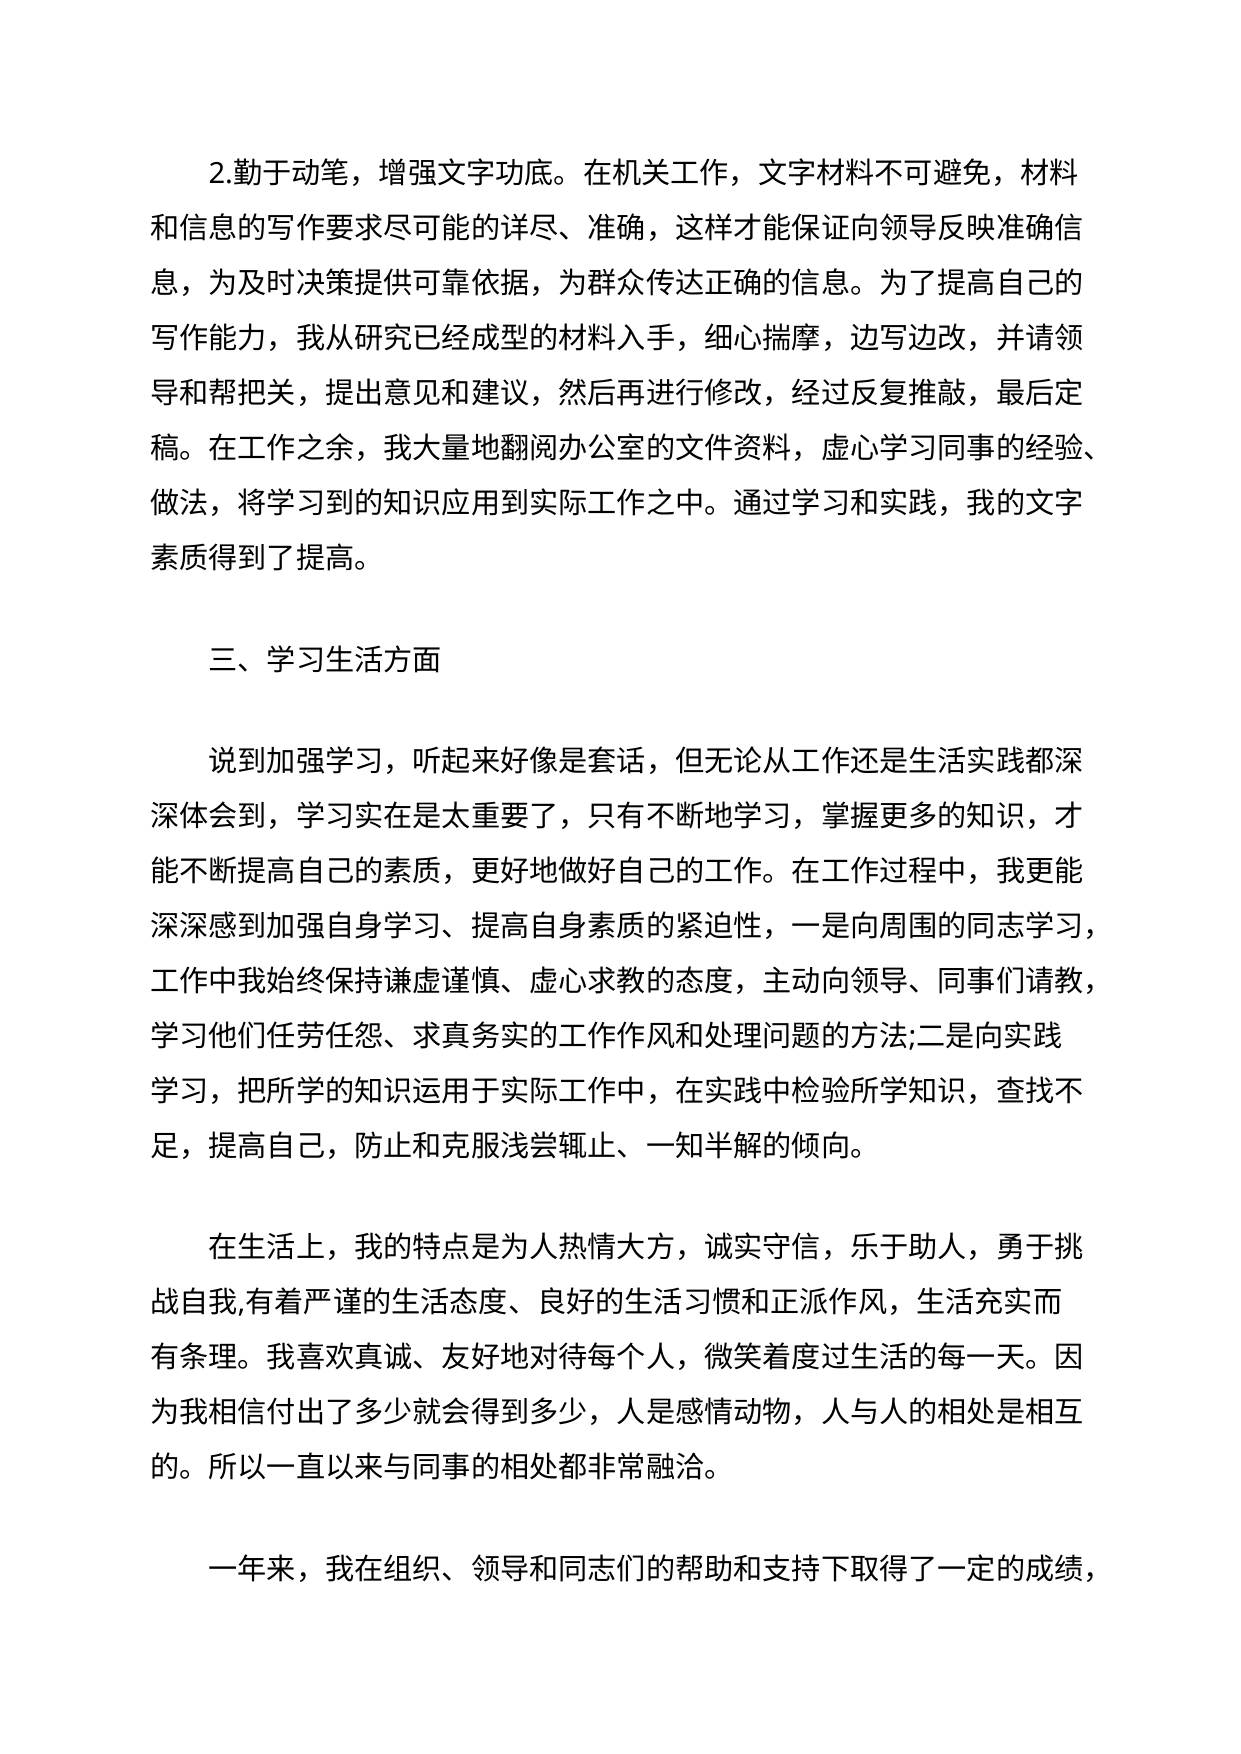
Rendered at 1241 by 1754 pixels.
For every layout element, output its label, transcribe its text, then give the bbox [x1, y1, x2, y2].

text 说到加强学习，听起来好像是套话，但无论从工作还是生活实践都深深体会到，学习实在是太重要了，只有不断地学习，掌握更多的知识，才能不断提高自己的素质，更好地做好自己的工作。在工作过程中，我更能深深感到加强自身学习、提高自身素质的紧迫性，一是向周围的同志学习，工作中我始终保持谦虚谨慎、虚心求教的态度，主动向领导、同事们请教，学习他们任劳任怨、求真务实的工作作风和处理问题的方法;二是向实践学习，把所学的知识运用于实际工作中，在实践中检验所学知识，查找不足，提高自己，防止和克服浅尝辄止、一知半解的倾向。 [150, 738, 1090, 1164]
text 2.勤于动笔，增强文字功底。在机关工作，文字材料不可避免，材料和信息的写作要求尽可能的详尽、准确，这样才能保证向领导反映准确信息，为及时决策提供可靠依据，为群众传达正确的信息。为了提高自己的写作能力，我从研究已经成型的材料入手，细心揣摩，边写边改，并请领导和帮把关，提出意见和建议，然后再进行修改，经过反复推敲，最后定稿。在工作之余，我大量地翻阅办公室的文件资料，虚心学习同事的经验、做法，将学习到的知识应用到实际工作之中。通过学习和实践，我的文字素质得到了提高。 [150, 150, 1090, 577]
text 在生活上，我的特点是为人热情大方，诚实守信，乐于助人，勇于挑战自我,有着严谨的生活态度、良好的生活习惯和正派作风，生活充实而有条理。我喜欢真诚、友好地对待每个人，微笑着度过生活的每一天。因为我相信付出了多少就会得到多少，人是感情动物，人与人的相处是相互的。所以一直以来与同事的相处都非常融洽。 [150, 1224, 1090, 1486]
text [150, 1546, 1090, 1588]
text 三、学习生活方面 [150, 636, 1090, 678]
